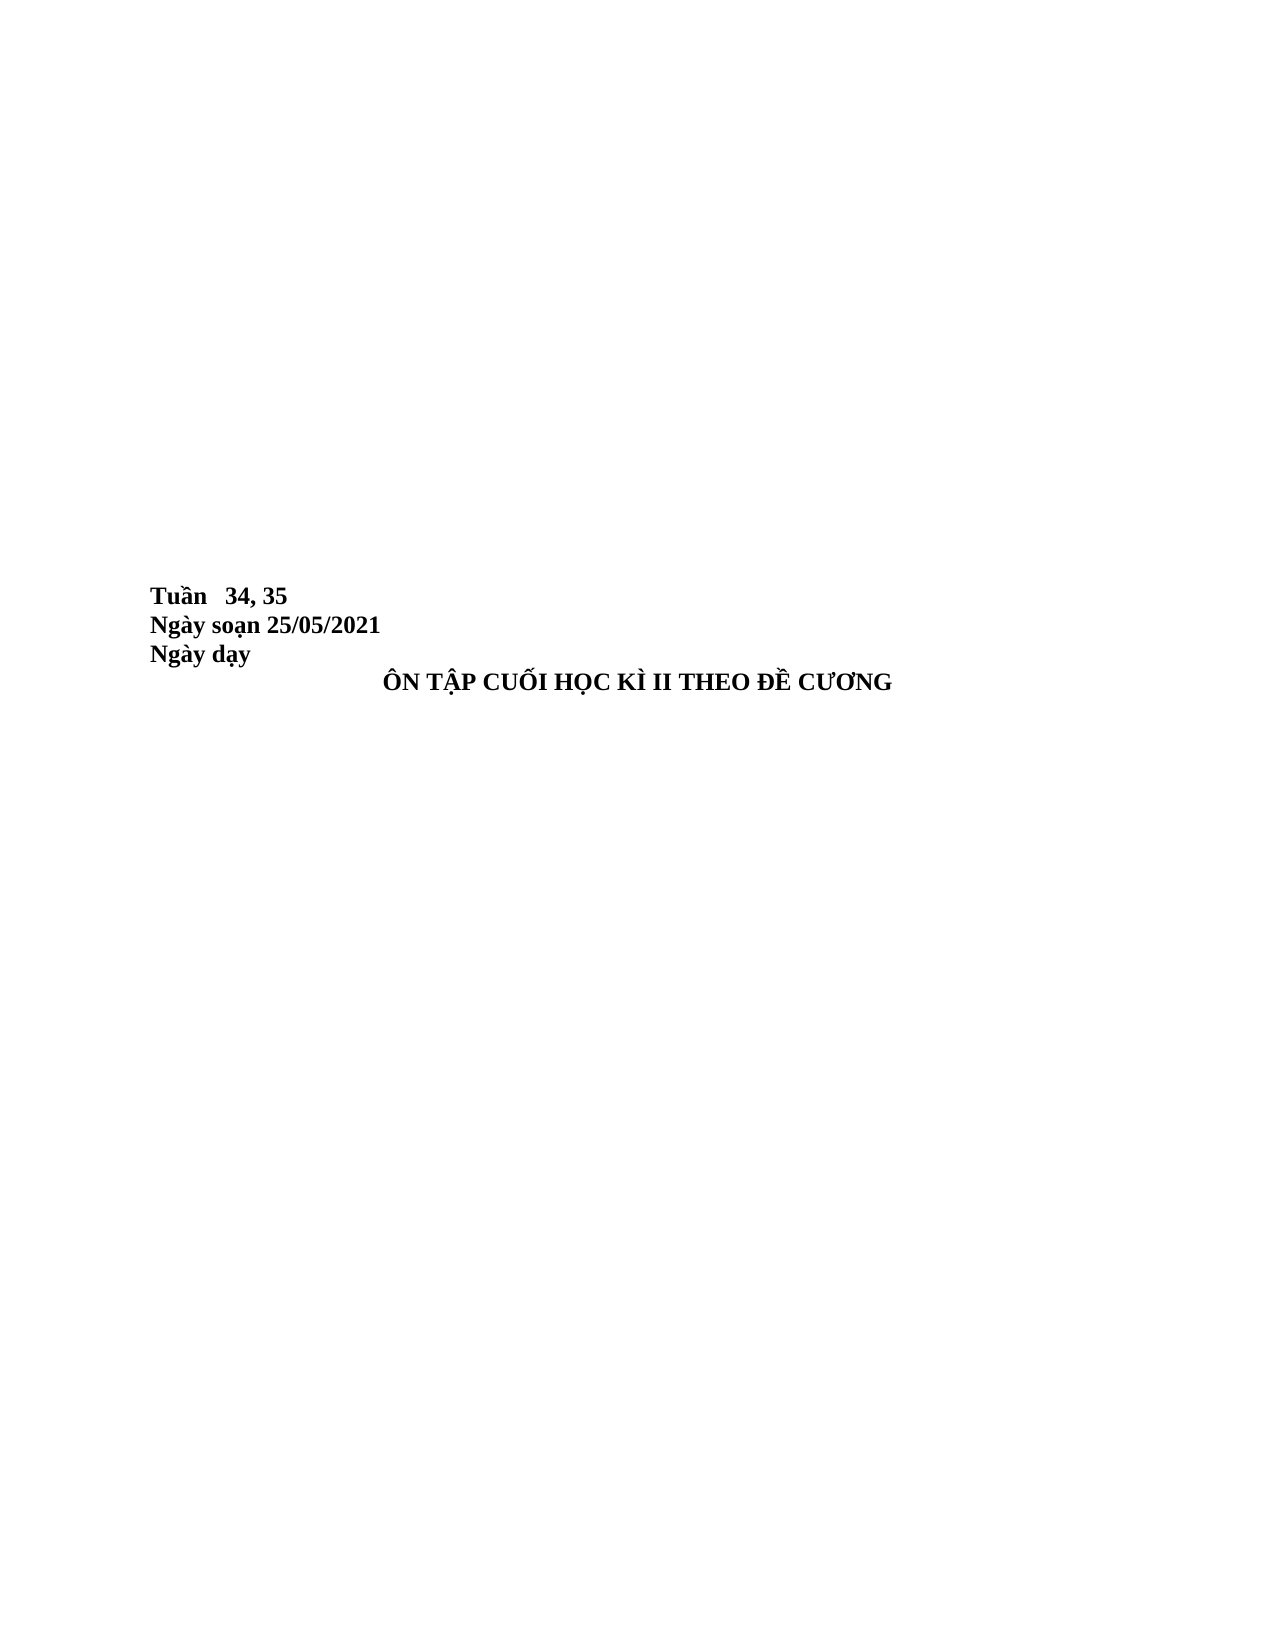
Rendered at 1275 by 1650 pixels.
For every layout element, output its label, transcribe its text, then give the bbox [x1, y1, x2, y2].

text Ngày dạy [150, 639, 1125, 667]
text Ngày soạn 25/05/2021 [150, 610, 1125, 639]
text ÔN TẬP CUỐI HỌC KÌ II THEO ĐỀ CƯƠNG [150, 667, 1125, 696]
text Tuần 34, 35 [150, 581, 1125, 610]
